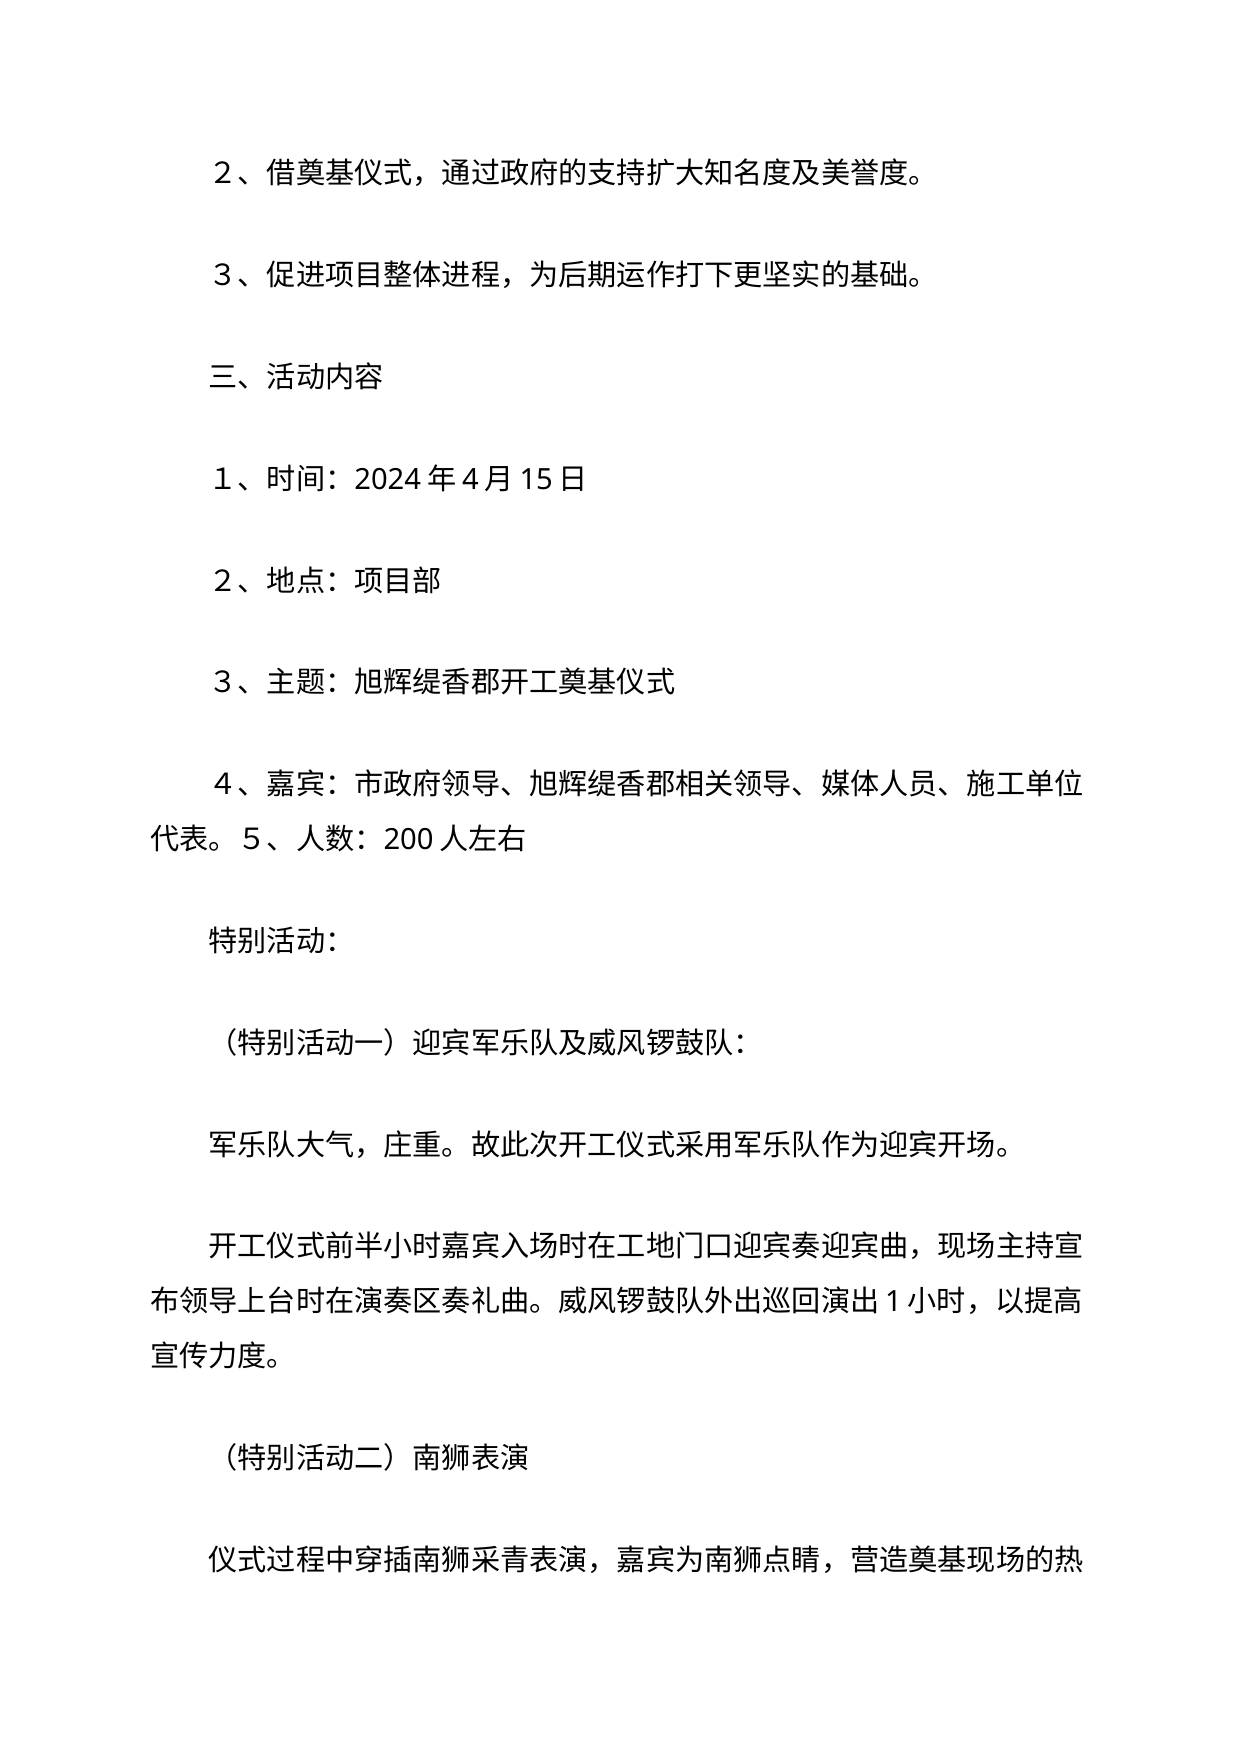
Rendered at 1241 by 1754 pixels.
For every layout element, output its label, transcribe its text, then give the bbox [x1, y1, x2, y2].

text １、时间：2024年4月15日 [150, 455, 1090, 498]
text 三、活动内容 [150, 353, 1090, 396]
text 开工仪式前半小时嘉宾入场时在工地门口迎宾奏迎宾曲，现场主持宣布领导上台时在演奏区奏礼曲。威风锣鼓队外出巡回演出1小时，以提高宣传力度。 [150, 1223, 1090, 1375]
text 军乐队大气，庄重。故此次开工仪式采用军乐队作为迎宾开场。 [150, 1121, 1090, 1163]
text 特别活动： [150, 918, 1090, 960]
text （特别活动一）迎宾军乐队及威风锣鼓队： [150, 1019, 1090, 1062]
text ２、地点：项目部 [150, 557, 1090, 599]
text ２、借奠基仪式，通过政府的支持扩大知名度及美誉度。 [150, 150, 1090, 192]
text （特别活动二）南狮表演 [150, 1435, 1090, 1477]
text ３、促进项目整体进程，为后期运作打下更坚实的基础。 [150, 252, 1090, 294]
text ３、主题：旭辉缇香郡开工奠基仪式 [150, 659, 1090, 701]
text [150, 1536, 1090, 1579]
text ４、嘉宾：市政府领导、旭辉缇香郡相关领导、媒体人员、施工单位代表。５、人数：200人左右 [150, 761, 1090, 858]
